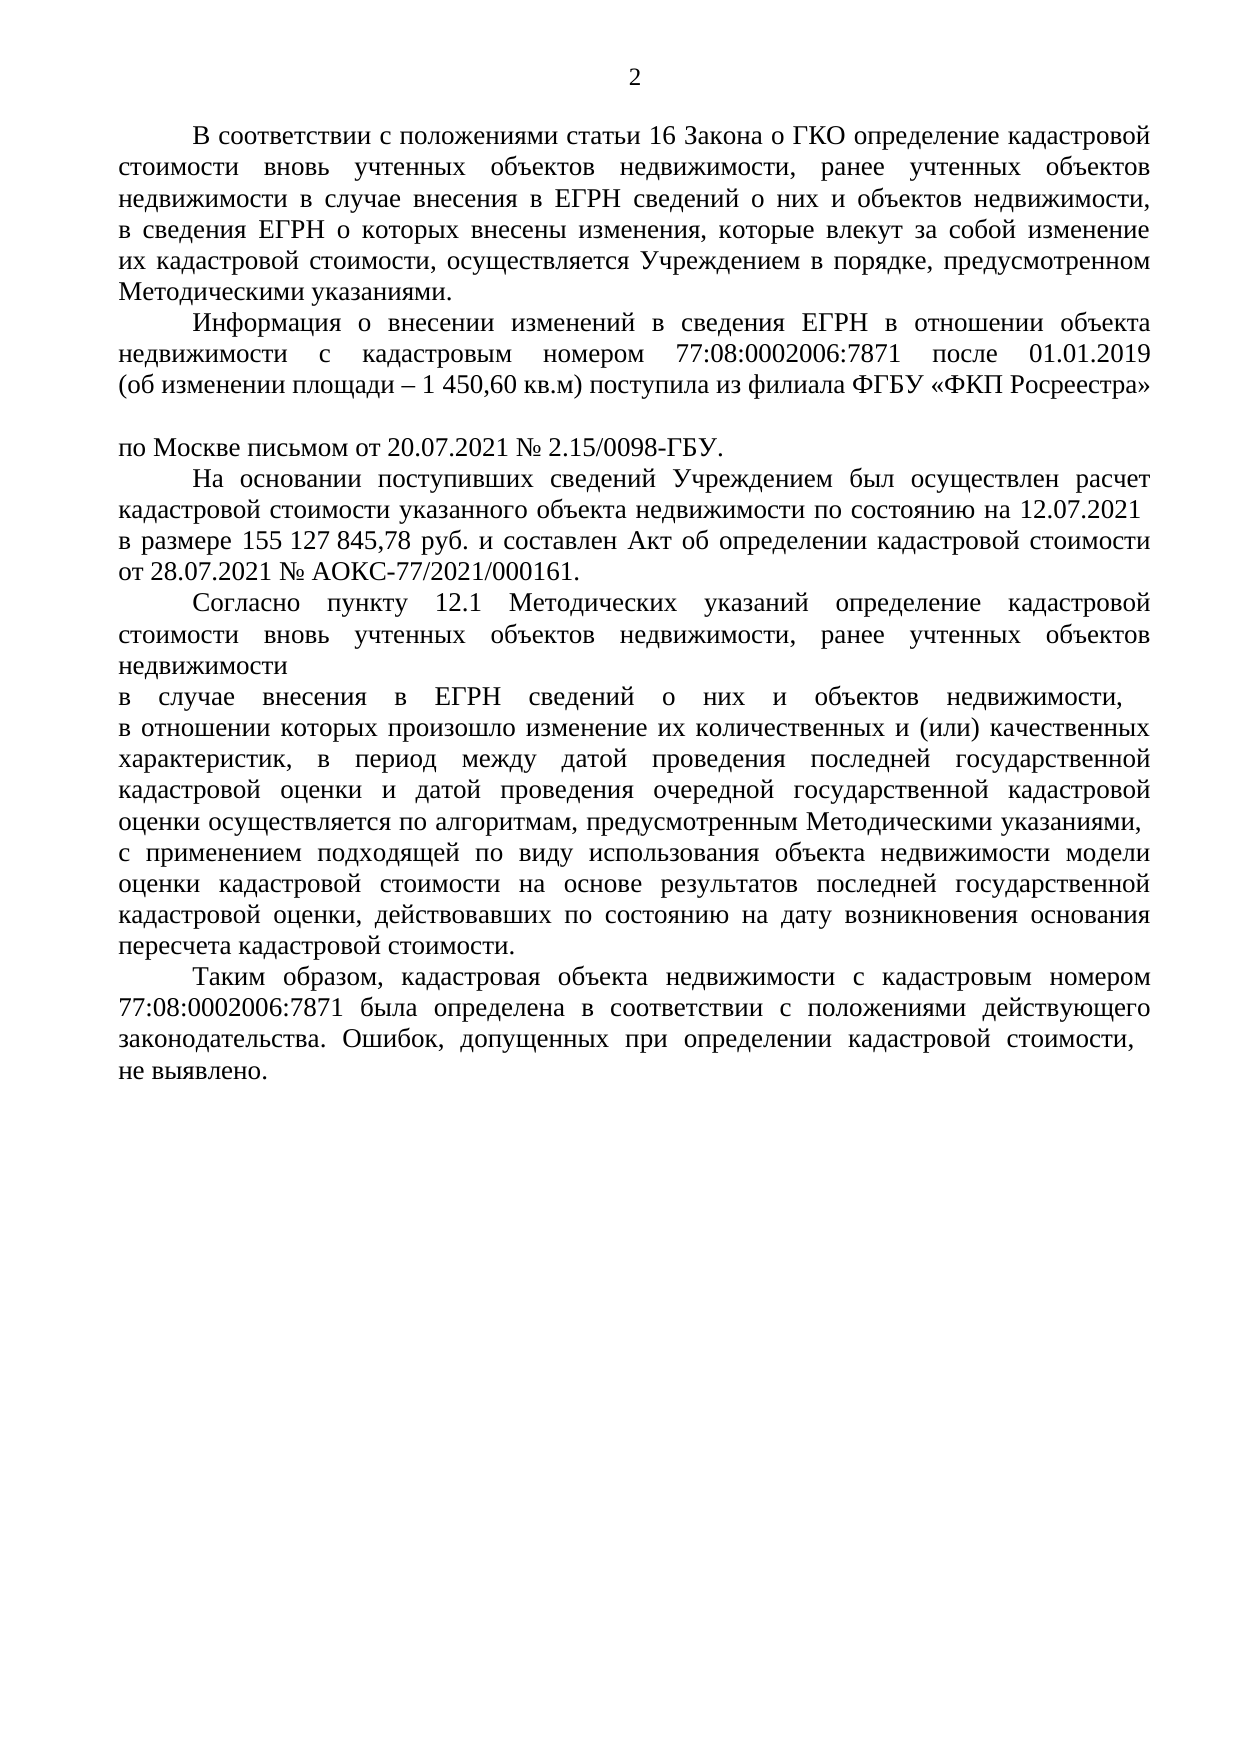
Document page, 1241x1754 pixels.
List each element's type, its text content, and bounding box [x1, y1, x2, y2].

text Информация о внесении изменений в сведения ЕГРН в отношении объекта недвижимости с кадастровым номером 77:08:0002006:7871 после 01.01.2019 (об изменении площади – 1 450,60 кв.м) поступила из филиала ФГБУ «ФКП Росреестра» по Москве письмом от 20.07.2021 № 2.15/0098-ГБУ. [118, 306, 1152, 462]
text В соответствии с положениями статьи 16 Закона о ГКО определение кадастровой стоимости вновь учтенных объектов недвижимости, ранее учтенных объектов недвижимости в случае внесения в ЕГРН сведений о них и объектов недвижимости, в сведения ЕГРН о которых внесены изменения, которые влекут за собой изменение их кадастровой стоимости, осуществляется Учреждением в порядке, предусмотренном Методическими указаниями. [118, 119, 1152, 306]
text На основании поступивших сведений Учреждением был осуществлен расчет кадастровой стоимости указанного объекта недвижимости по состоянию на 12.07.2021 в размере 155 127 845,78 руб. и составлен Акт об определении кадастровой стоимости от 28.07.2021 № АОКС-77/2021/000161. [118, 462, 1152, 587]
text Таким образом, кадастровая объекта недвижимости с кадастровым номером 77:08:0002006:7871 была определена в соответствии с положениями действующего законодательства. Ошибок, допущенных при определении кадастровой стоимости, не выявлено. [118, 960, 1152, 1085]
text Согласно пункту 12.1 Методических указаний определение кадастровой стоимости вновь учтенных объектов недвижимости, ранее учтенных объектов недвижимости в случае внесения в ЕГРН сведений о них и объектов недвижимости, в отношении которых произошло изменение их количественных и (или) качественных характеристик, в период между датой проведения последней государственной кадастровой оценки и датой проведения очередной государственной кадастровой оценки осуществляется по алгоритмам, предусмотренным Методическими указаниями, с применением подходящей по виду использования объекта недвижимости модели оценки кадастровой стоимости на основе результатов последней государственной кадастровой оценки, действовавших по состоянию на дату возникновения основания пересчета кадастровой стоимости. [118, 587, 1152, 960]
